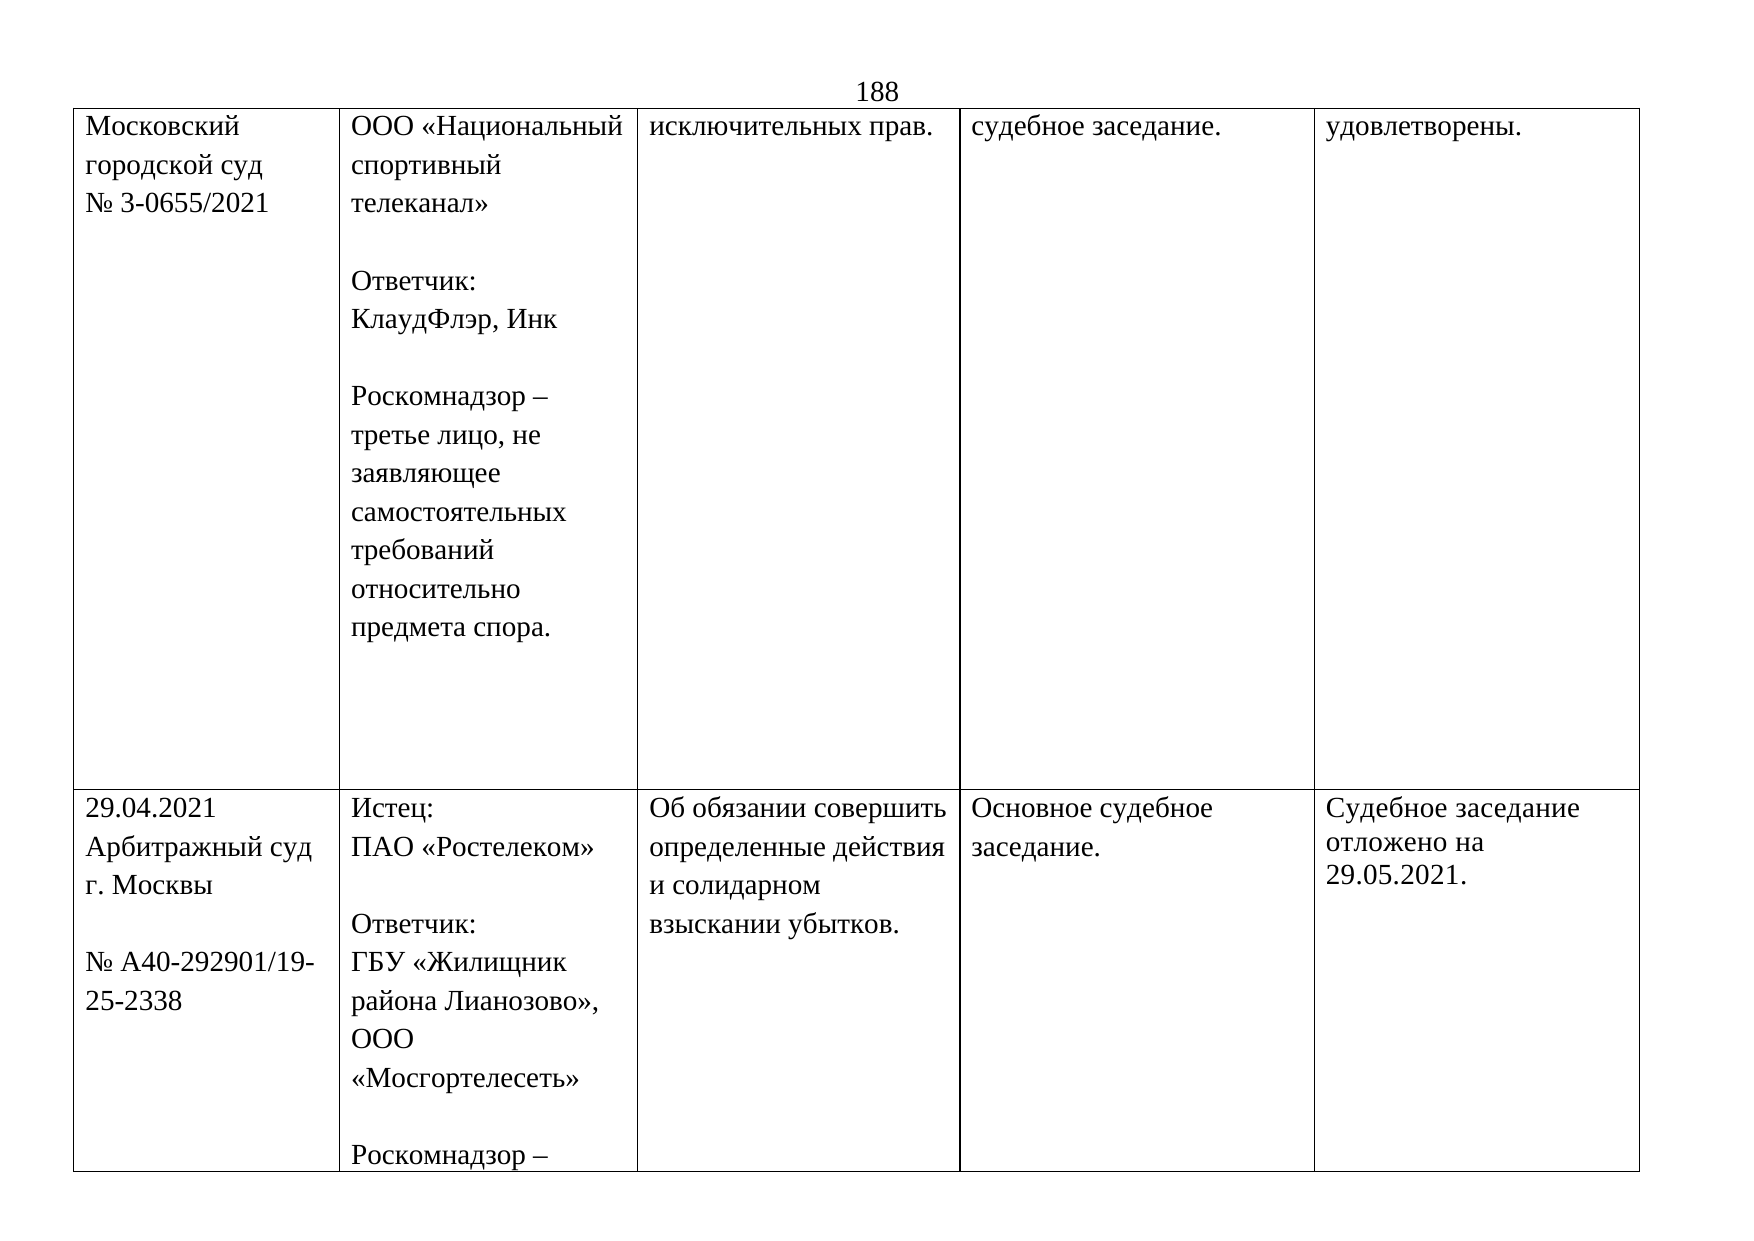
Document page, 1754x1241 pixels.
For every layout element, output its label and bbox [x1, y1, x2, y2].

table_cell [961, 790, 1314, 1171]
table_cell [74, 109, 339, 789]
table_cell [1315, 109, 1639, 789]
table_cell [961, 109, 1314, 789]
table_cell [74, 790, 339, 1171]
table_cell [340, 109, 637, 789]
table_cell [638, 790, 959, 1171]
table_cell [638, 109, 959, 789]
table_cell [1315, 790, 1639, 1171]
table_cell [340, 790, 637, 1171]
